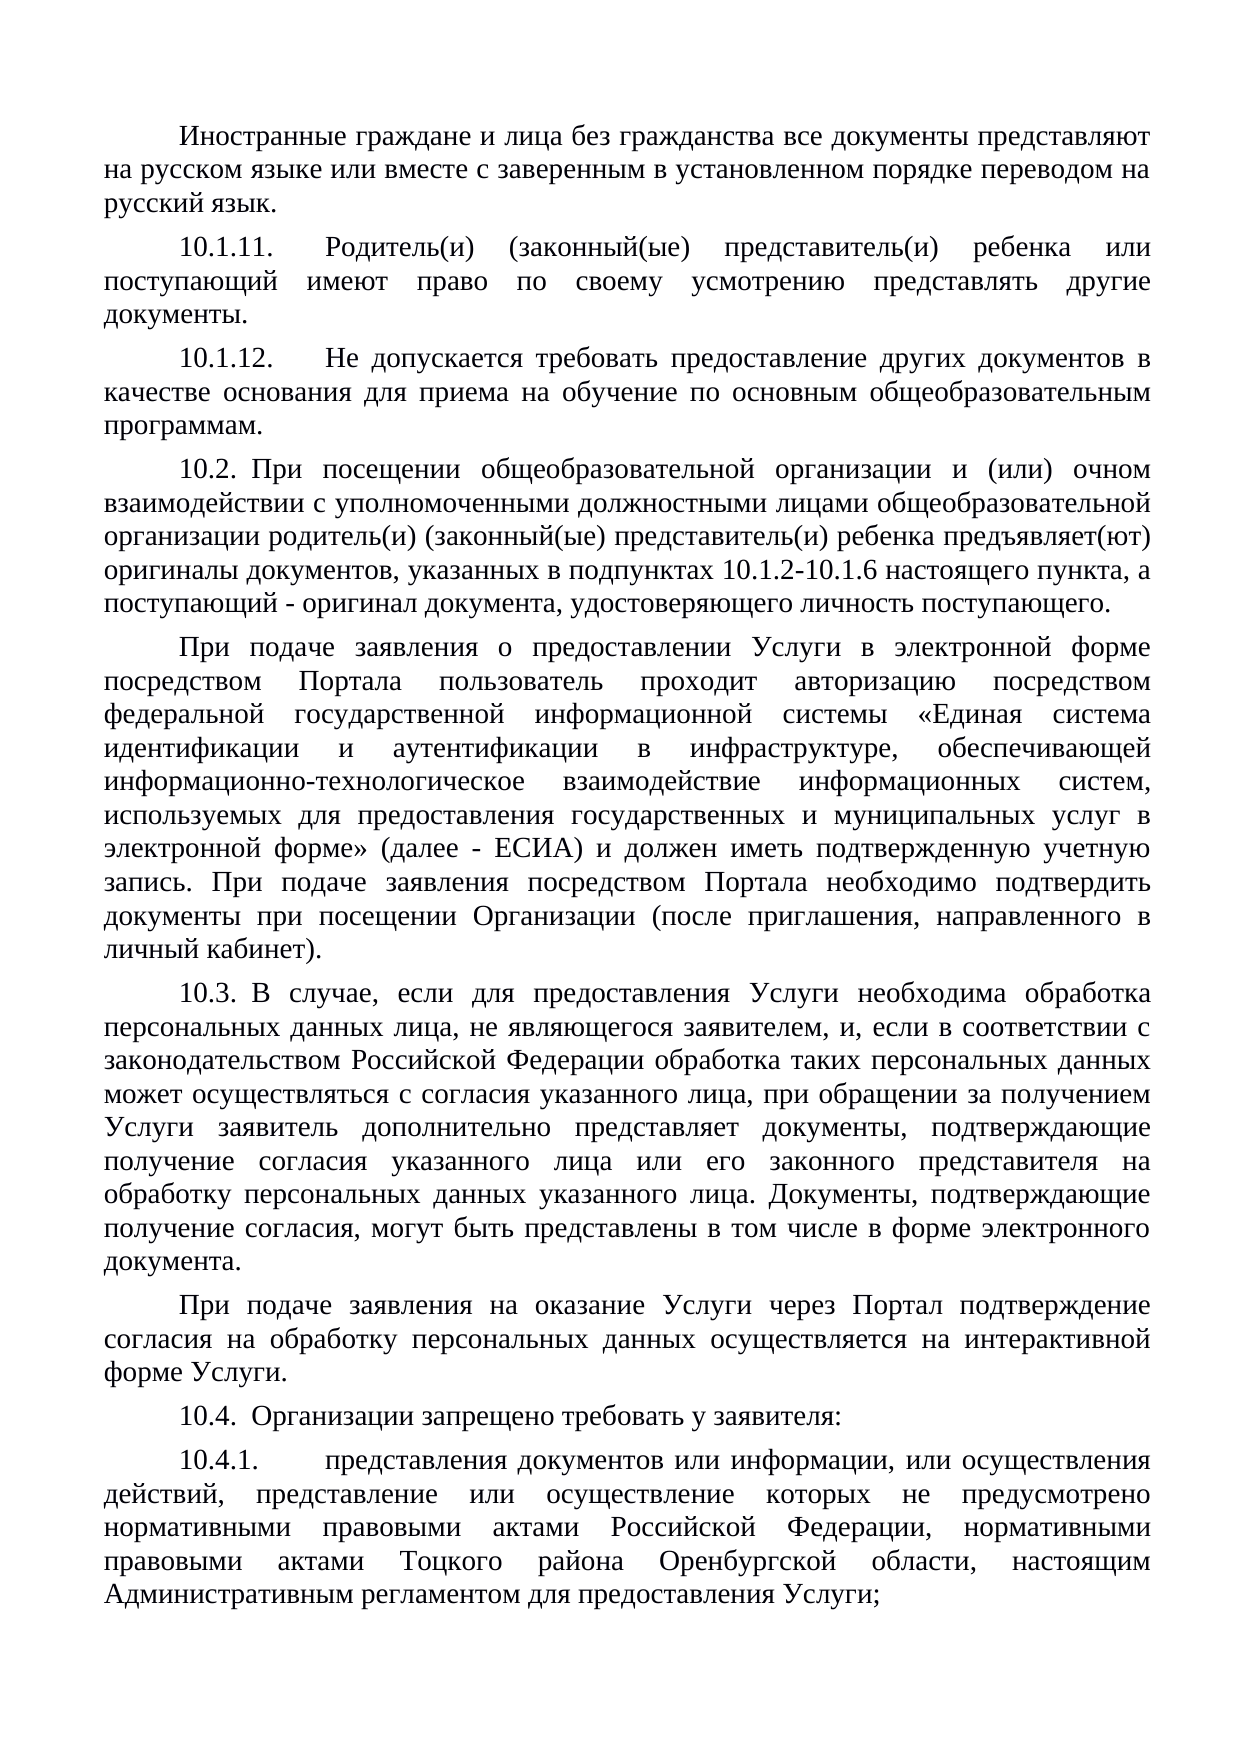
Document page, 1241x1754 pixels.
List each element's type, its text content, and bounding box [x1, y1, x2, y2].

text 10.4. Организации запрещено требовать у заявителя: [103, 1398, 1152, 1432]
text 10.2. При посещении общеобразовательной организации и (или) очном взаимодействии с уполномоченными должностными лицами общеобразовательной организации родитель(и) (законный(ые) представитель(и) ребенка предъявляет(ют) оригиналы документов, указанных в подпунктах 10.1.2-10.1.6 настоящего пункта, а поступающий - оригинал документа, удостоверяющего личность поступающего. [103, 451, 1152, 619]
text 10.1.11. Родитель(и) (законный(ые) представитель(и) ребенка или поступающий имеют право по своему усмотрению представлять другие документы. [103, 229, 1152, 330]
text 10.1.12. Не допускается требовать предоставление других документов в качестве основания для приема на обучение по основным общеобразовательным программам. [103, 340, 1152, 441]
text При подаче заявления на оказание Услуги через Портал подтверждение согласия на обработку персональных данных осуществляется на интерактивной форме Услуги. [103, 1287, 1152, 1388]
text 10.3. В случае, если для предоставления Услуги необходима обработка персональных данных лица, не являющегося заявителем, и, если в соответствии с законодательством Российской Федерации обработка таких персональных данных может осуществляться с согласия указанного лица, при обращении за получением Услуги заявитель дополнительно представляет документы, подтверждающие получение согласия указанного лица или его законного представителя на обработку персональных данных указанного лица. Документы, подтверждающие получение согласия, могут быть представлены в том числе в форме электронного документа. [103, 975, 1152, 1277]
text При подаче заявления о предоставлении Услуги в электронной форме посредством Портала пользователь проходит авторизацию посредством федеральной государственной информационной системы «Единая система идентификации и аутентификации в инфраструктуре, обеспечивающей информационно-технологическое взаимодействие информационных систем, используемых для предоставления государственных и муниципальных услуг в электронной форме» (далее - ЕСИА) и должен иметь подтвержденную учетную запись. При подаче заявления посредством Портала необходимо подтвердить документы при посещении Организации (после приглашения, направленного в личный кабинет). [103, 629, 1152, 965]
text Иностранные граждане и лица без гражданства все документы представляют на русском языке или вместе с заверенным в установленном порядке переводом на русский язык. [103, 118, 1152, 219]
text 10.4.1. представления документов или информации, или осуществления действий, представление или осуществление которых не предусмотрено нормативными правовыми актами Российской Федерации, нормативными правовыми актами Тоцкого района Оренбургской области, настоящим Административным регламентом для предоставления Услуги; [103, 1442, 1152, 1610]
